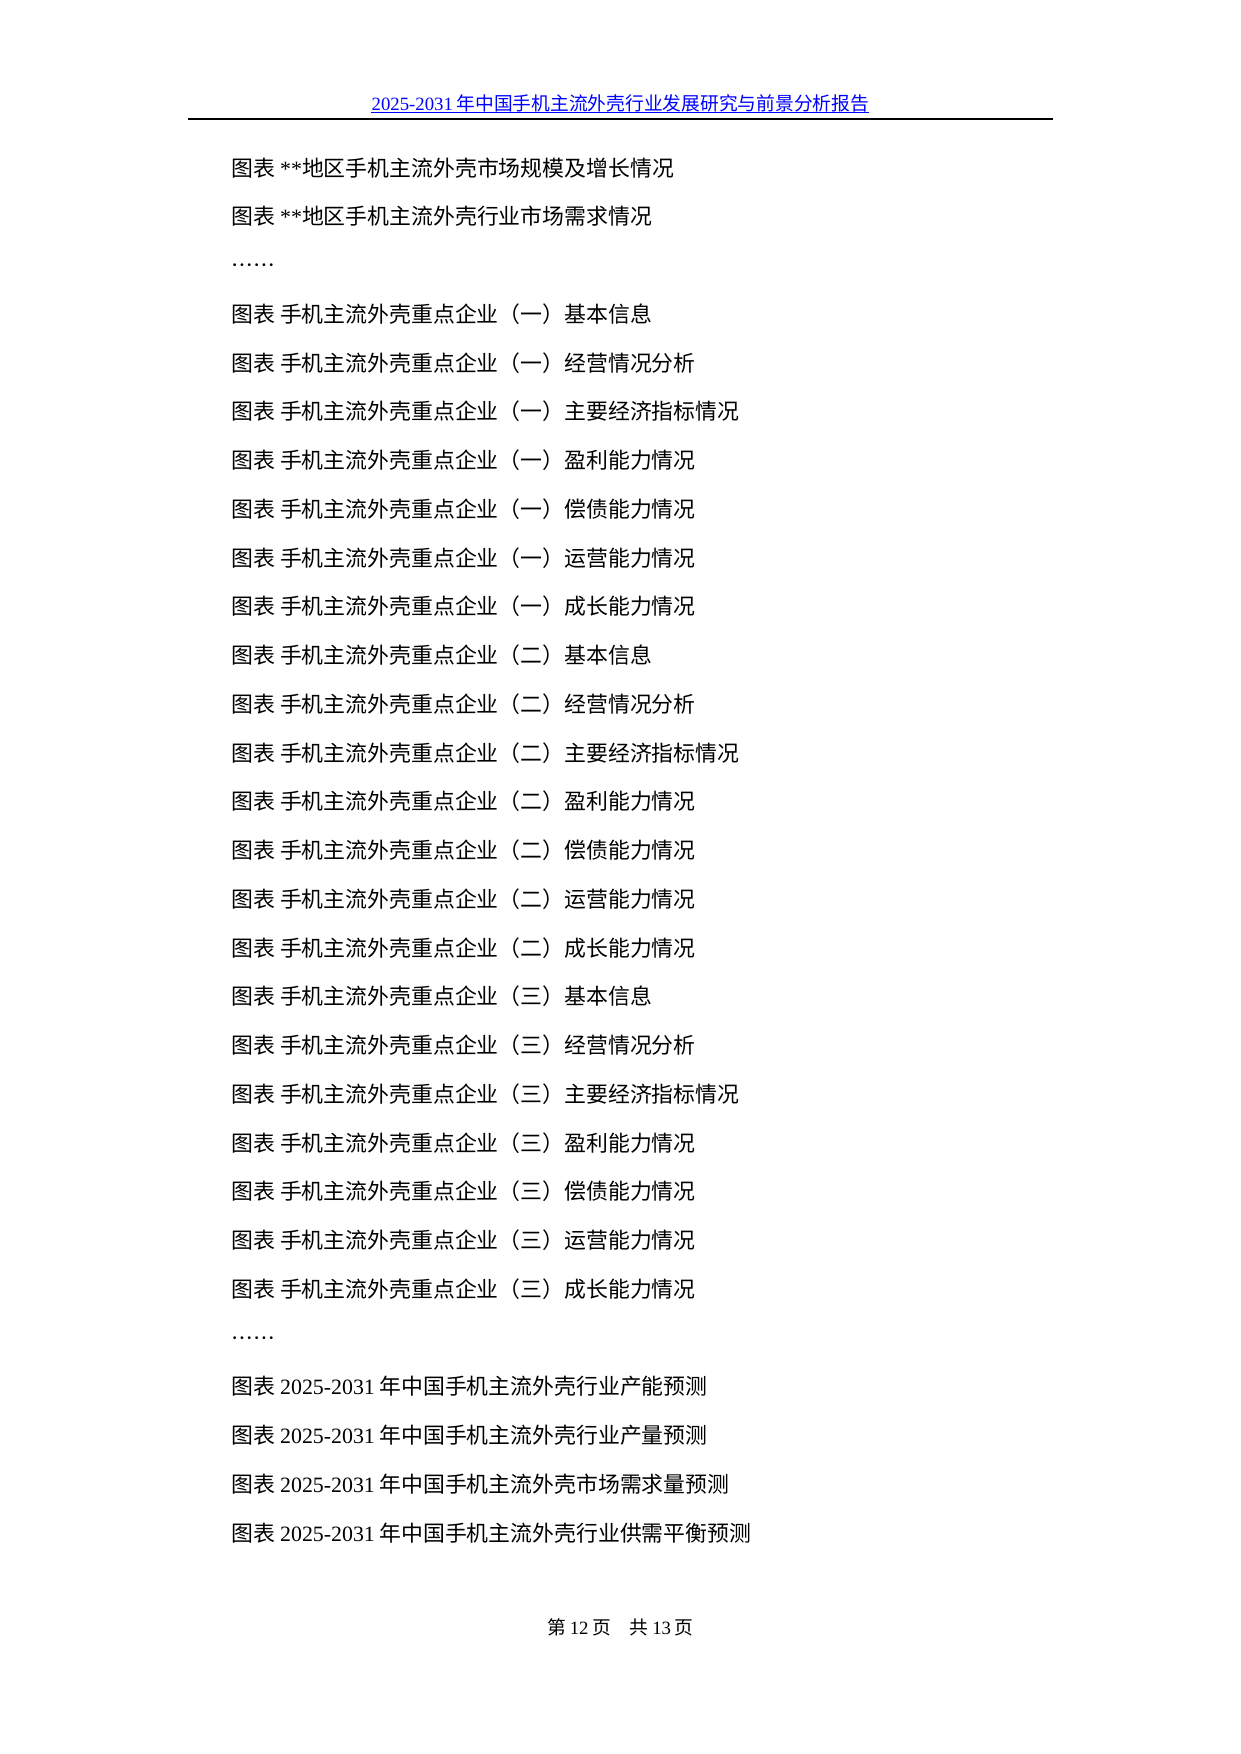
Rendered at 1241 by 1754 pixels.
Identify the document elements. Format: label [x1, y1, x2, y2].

text [187, 150, 1053, 1548]
